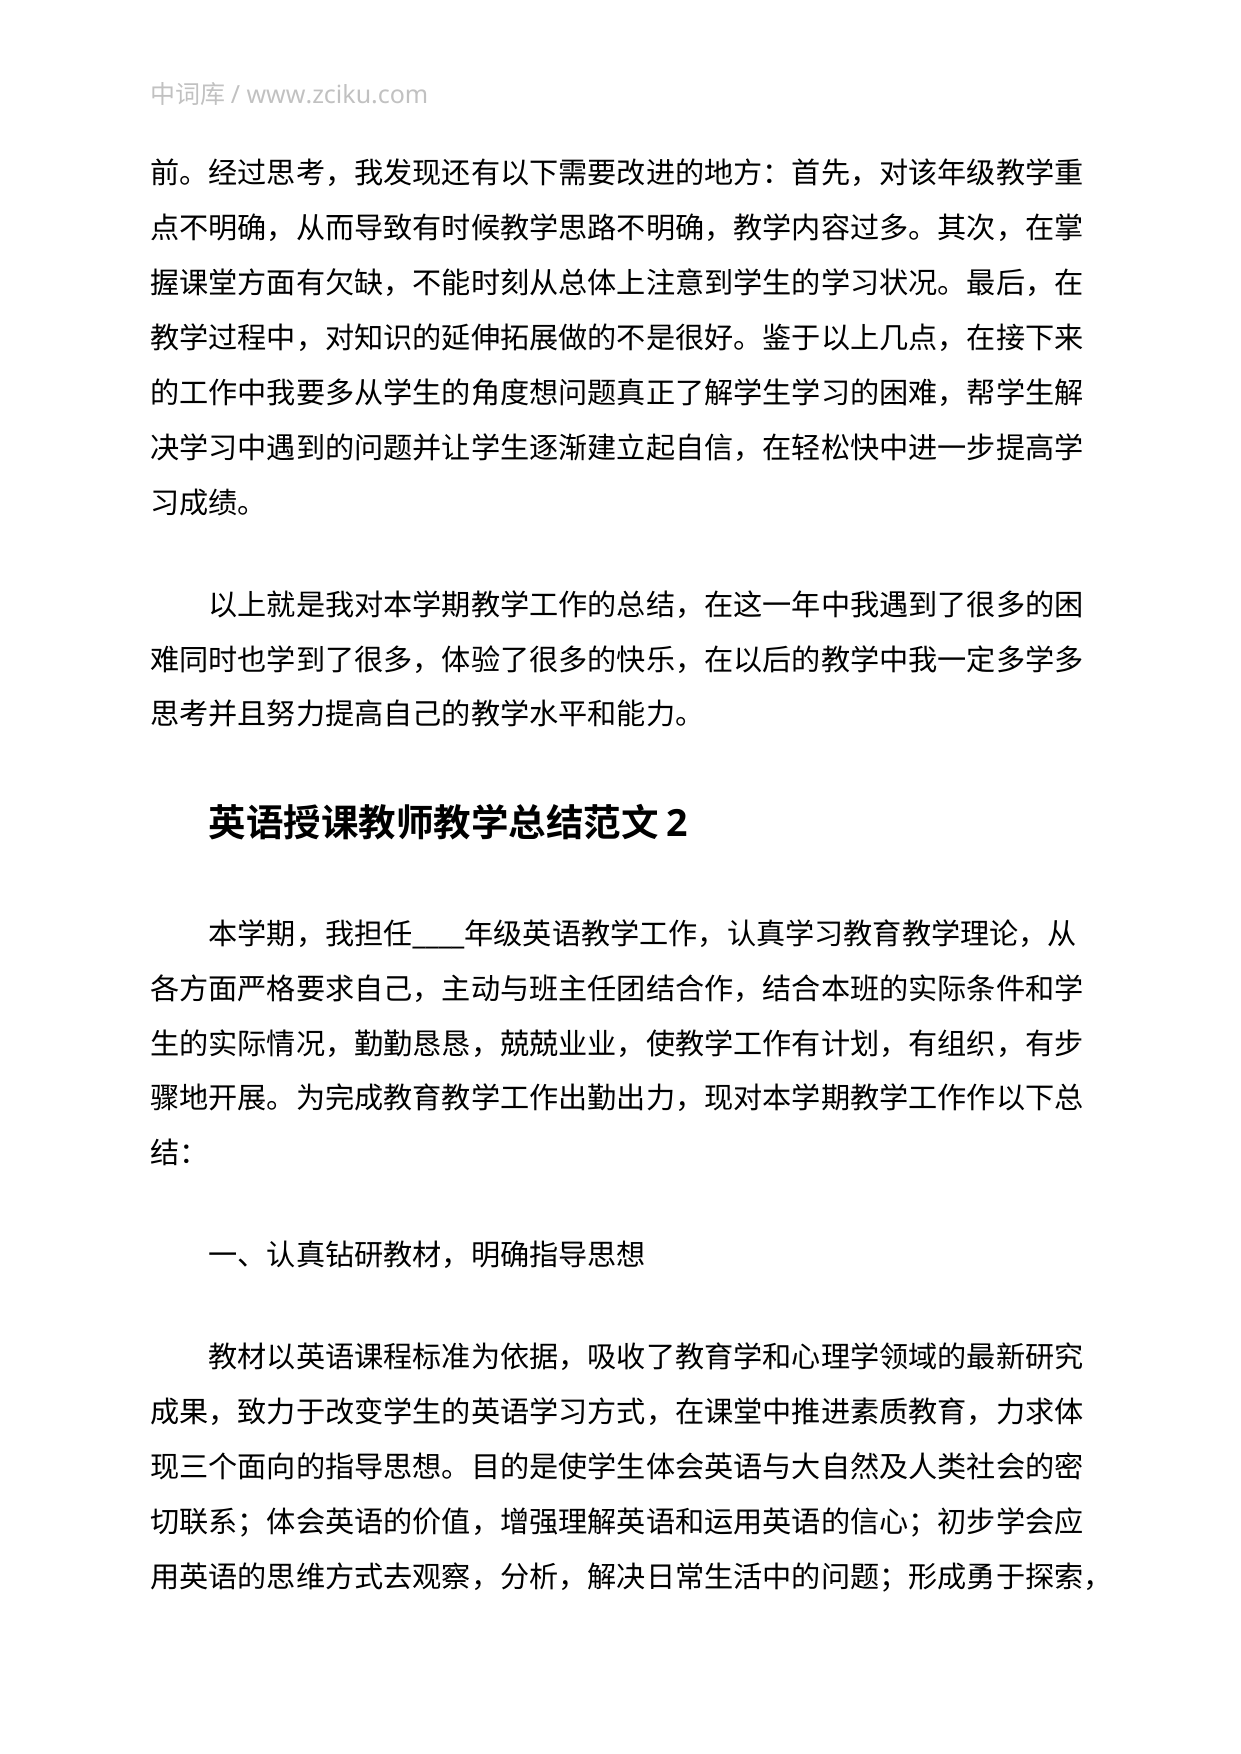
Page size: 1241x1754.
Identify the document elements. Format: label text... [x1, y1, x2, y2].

text 本学期，我担任____年级英语教学工作，认真学习教育教学理论，从各方面严格要求自己，主动与班主任团结合作，结合本班的实际条件和学生的实际情况，勤勤恳恳，兢兢业业，使教学工作有计划，有组织，有步骤地开展。为完成教育教学工作出勤出力，现对本学期教学工作作以下总结： [150, 910, 1090, 1172]
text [150, 150, 1090, 522]
text 英语授课教师教学总结范文2 [150, 793, 1090, 847]
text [150, 1333, 1090, 1595]
text 以上就是我对本学期教学工作的总结，在这一年中我遇到了很多的困难同时也学到了很多，体验了很多的快乐，在以后的教学中我一定多学多思考并且努力提高自己的教学水平和能力。 [150, 581, 1090, 733]
text 一、认真钻研教材，明确指导思想 [150, 1232, 1090, 1274]
